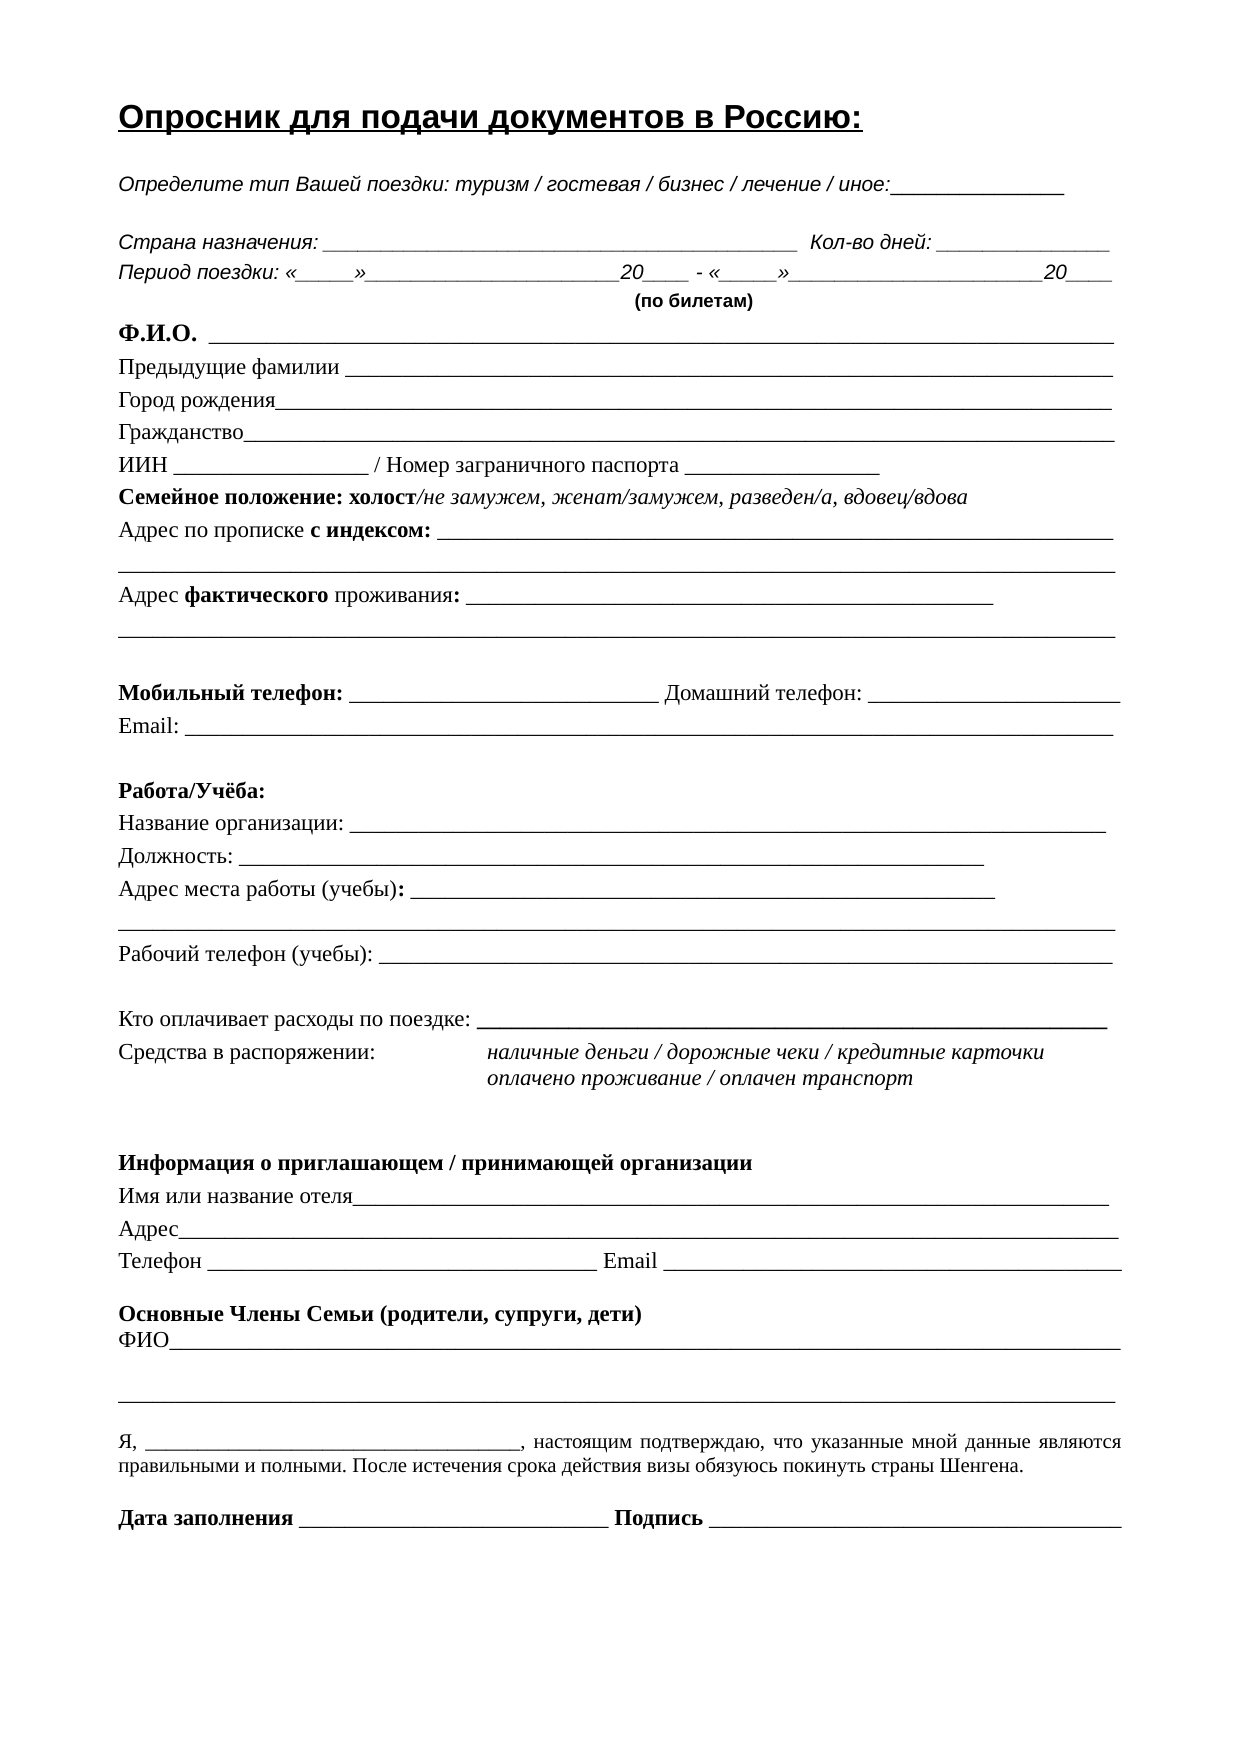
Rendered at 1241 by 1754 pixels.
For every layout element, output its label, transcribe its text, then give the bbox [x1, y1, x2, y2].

text Работа/Учёба: [118, 777, 1122, 803]
text Период поездки: «_____»______________________20____ - «_____»______________________20____ [118, 260, 1122, 284]
text ФИО___________________________________________________________________________________ [118, 1326, 1122, 1353]
text Средства в распоряжении: наличные деньги / дорожные чеки / кредитные карточки [118, 1038, 1122, 1064]
text Я, ____________________________________, настоящим подтверждаю, что указанные мной данные являются правильными и полными. После истечения срока действия визы обязуюсь покинуть страны Шенгена. [118, 1429, 1122, 1477]
text Адрес__________________________________________________________________________________ [118, 1214, 1122, 1241]
text Кто оплачивает расходы по поездке: _______________________________________________________ [118, 1005, 1122, 1031]
text Телефон __________________________________ Email ________________________________________ [118, 1247, 1122, 1273]
text Адрес места работы (учебы): ___________________________________________________ [118, 875, 1122, 901]
text Гражданство____________________________________________________________________________ [118, 418, 1122, 444]
text Семейное положение: холост/не замужем, женат/замужем, разведен/а, вдовец/вдова [118, 483, 1122, 510]
text Рабочий телефон (учебы): ________________________________________________________________ [118, 940, 1122, 966]
text Основные Члены Семьи (родители, супруги, дети) [118, 1300, 1122, 1326]
text Предыдущие фамилии ___________________________________________________________________ [118, 353, 1122, 379]
text оплачено проживание / оплачен транспорт [118, 1064, 1122, 1090]
text (по билетам) [118, 290, 1122, 312]
text Email: _________________________________________________________________________________ [118, 712, 1122, 738]
text Дата заполнения ___________________________ Подпись ____________________________________ [118, 1504, 1122, 1530]
text Название организации: __________________________________________________________________ [118, 809, 1122, 836]
text Должность: _________________________________________________________________ [118, 842, 1122, 868]
text ИИН _________________ / Номер заграничного паспорта _________________ [118, 451, 1122, 477]
text _______________________________________________________________________________________ [118, 614, 1122, 640]
text Страна назначения: _________________________________________ Кол-во дней: _______________ [118, 230, 1122, 254]
text Адрес фактического проживания: ______________________________________________ [118, 581, 1122, 608]
text Город рождения_________________________________________________________________________ [118, 386, 1122, 412]
text Информация о приглашающем / принимающей организации [118, 1149, 1122, 1176]
text Имя или название отеля__________________________________________________________________ [118, 1182, 1122, 1208]
text _______________________________________________________________________________________ [118, 907, 1122, 934]
text Опросник для подачи документов в Россию: [118, 97, 1122, 135]
text Мобильный телефон: ___________________________ Домашний телефон: ______________________ [118, 679, 1122, 705]
text Определите тип Вашей поездки: туризм / гостевая / бизнес / лечение / иное:_______________ [118, 172, 1122, 196]
text _______________________________________________________________________________________ [118, 549, 1122, 575]
text _______________________________________________________________________________________ [118, 1379, 1122, 1405]
text Адрес по прописке с индексом: ___________________________________________________________ [118, 516, 1122, 542]
text Ф.И.О. _______________________________________________________________________________ [118, 318, 1122, 347]
